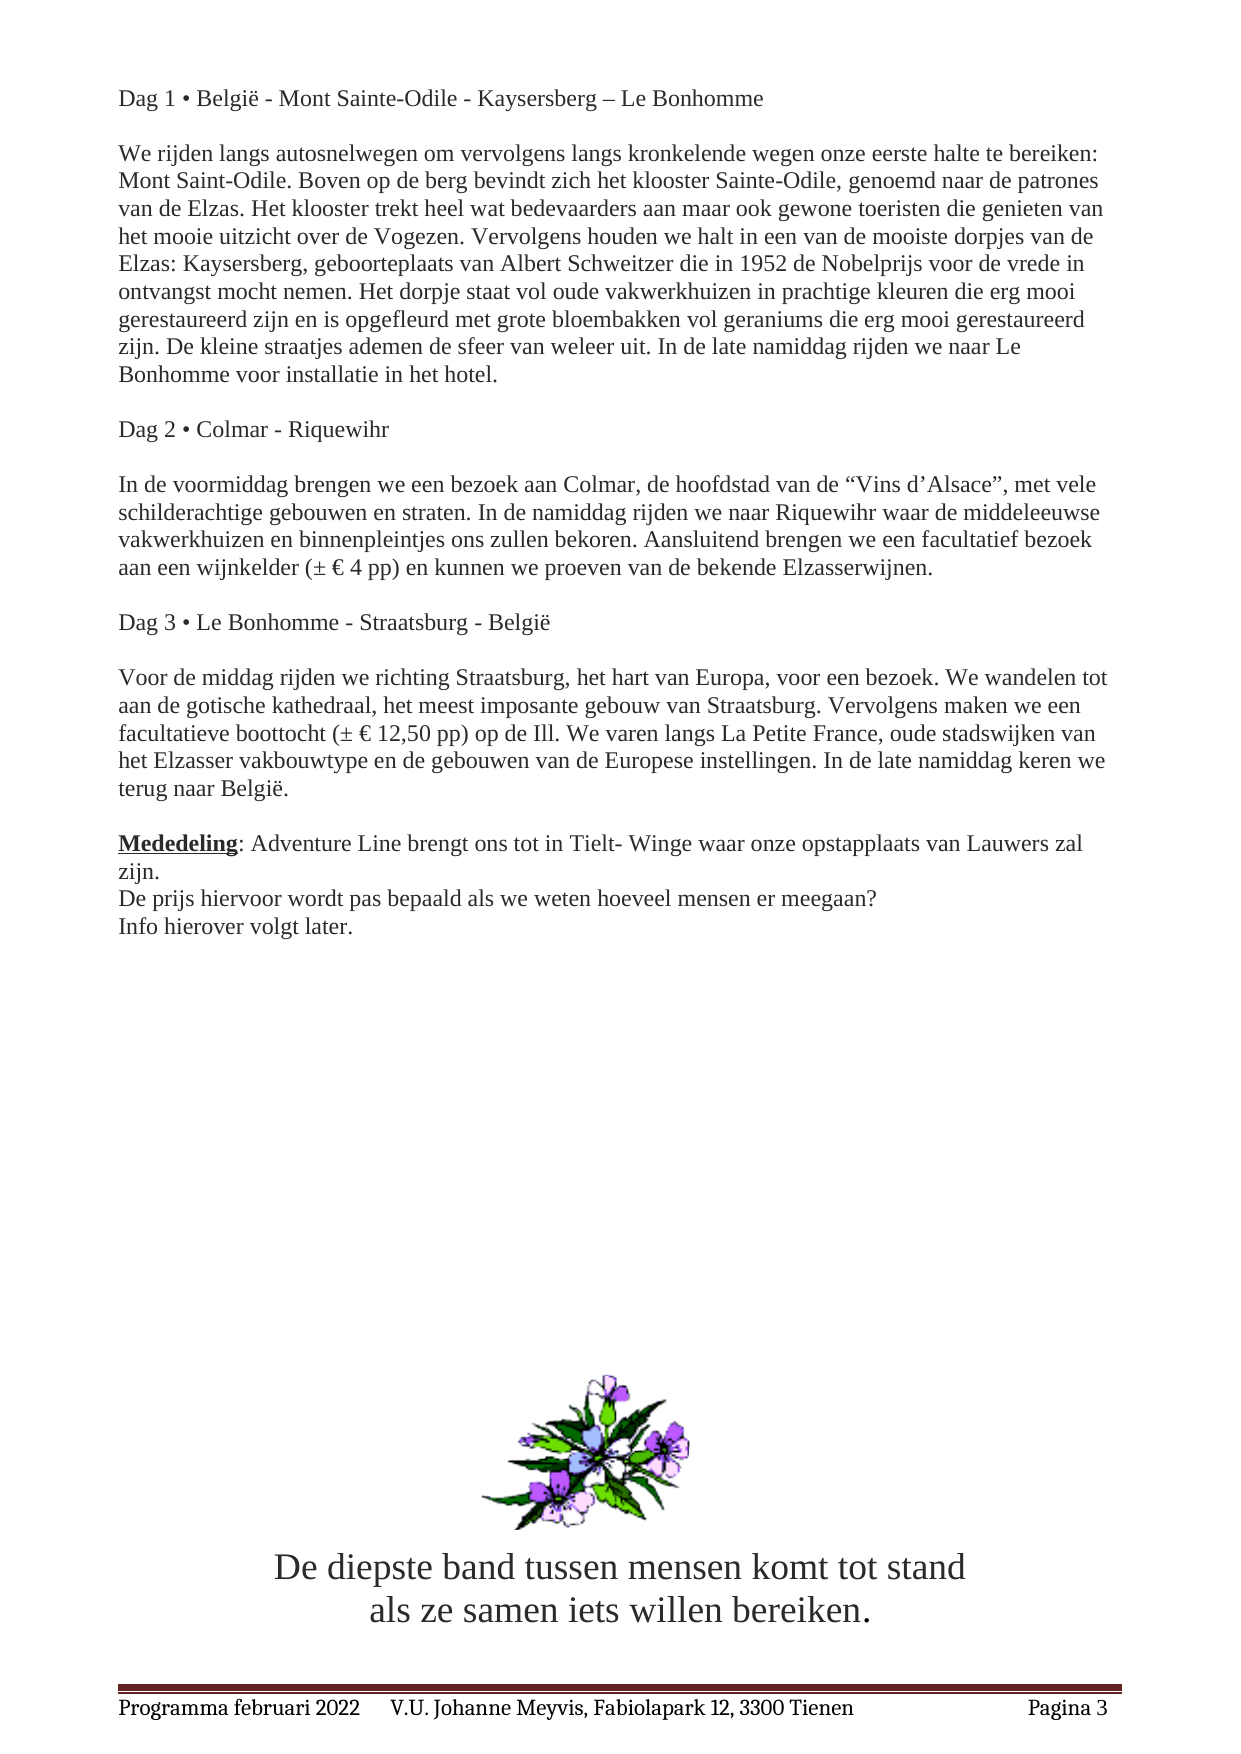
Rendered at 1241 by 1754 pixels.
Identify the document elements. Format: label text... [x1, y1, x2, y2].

text Dag 3 • Le Bonhomme - Straatsburg - België [118, 608, 1122, 636]
text De diepste band tussen mensen komt tot stand [118, 1544, 1122, 1588]
text De prijs hiervoor wordt pas bepaald als we weten hoeveel mensen er meegaan? [118, 884, 1122, 912]
text Dag 1 • België - Mont Sainte-Odile - Kaysersberg – Le Bonhomme [118, 84, 1122, 111]
text We rijden langs autosnelwegen om vervolgens langs kronkelende wegen onze eerste halte te bereiken: Mont Saint-Odile. Boven op de berg bevindt zich het klooster Sainte-Odile, genoemd naar de patrones van de Elzas. Het klooster trekt heel wat bedevaarders aan maar ook gewone toeristen die genieten van het mooie uitzicht over de Vogezen. Vervolgens houden we halt in een van de mooiste dorpjes van de Elzas: Kaysersberg, geboorteplaats van Albert Schweitzer die in 1952 de Nobelprijs voor de vrede in ontvangst mocht nemen. Het dorpje staat vol oude vakwerkhuizen in prachtige kleuren die erg mooi gerestaureerd zijn en is opgefleurd met grote bloembakken vol geraniums die erg mooi gerestaureerd zijn. De kleine straatjes ademen de sfeer van weleer uit. In de late namiddag rijden we naar Le Bonhomme voor installatie in het hotel. [118, 139, 1122, 387]
text als ze samen iets willen bereiken. [118, 1588, 1122, 1631]
text Voor de middag rijden we richting Straatsburg, het hart van Europa, voor een bezoek. We wandelen tot aan de gotische kathedraal, het meest imposante gebouw van Straatsburg. Vervolgens maken we een facultatieve boottocht (± € 12,50 pp) op de Ill. We varen langs La Petite France, oude stadswijken van het Elzasser vakbouwtype en de gebouwen van de Europese instellingen. In de late namiddag keren we terug naar België. [118, 663, 1122, 801]
text Mededeling: Adventure Line brengt ons tot in Tielt- Winge waar onze opstapplaats van Lauwers zal zijn. [118, 829, 1122, 884]
text Dag 2 • Colmar - Riquewihr [118, 415, 1122, 443]
text Info hierover volgt later. [118, 912, 1122, 939]
text In de voormiddag brengen we een bezoek aan Colmar, de hoofdstad van de “Vins d’Alsace”, met vele schilderachtige gebouwen en straten. In de namiddag rijden we naar Riquewihr waar de middeleeuwse vakwerkhuizen en binnenpleintjes ons zullen bekoren. Aansluitend brengen we een facultatief bezoek aan een wijnkelder (± € 4 pp) en kunnen we proeven van de bekende Elzasserwijnen. [118, 470, 1122, 581]
